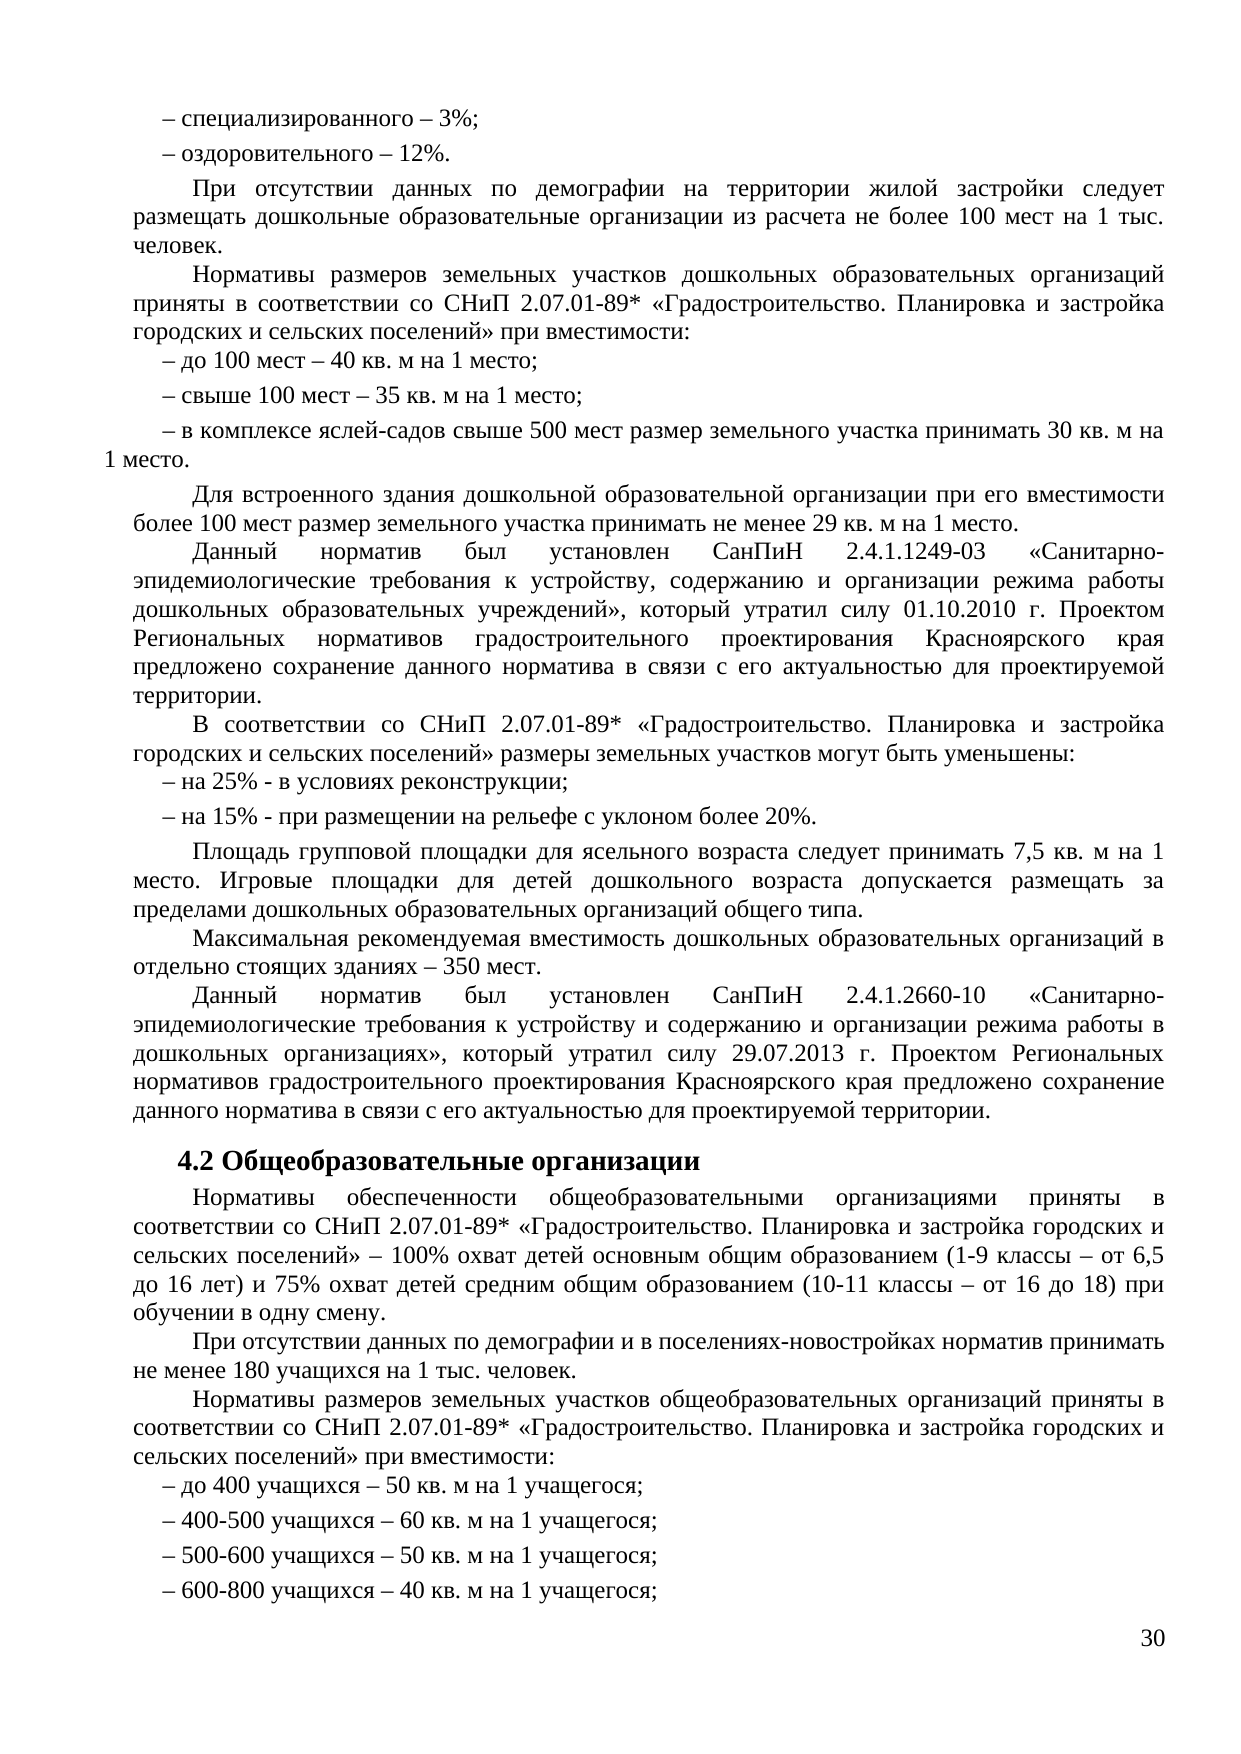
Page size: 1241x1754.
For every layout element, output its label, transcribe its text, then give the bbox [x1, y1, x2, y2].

text Максимальная рекомендуемая вместимость дошкольных образовательных организаций в отдельно стоящих зданиях – 350 мест. [133, 923, 1165, 980]
text При отсутствии данных по демографии и в поселениях-новостройках норматив принимать не менее 180 учащихся на 1 тыс. человек. [133, 1326, 1165, 1384]
text Для встроенного здания дошкольной образовательной организации при его вместимости более 100 мест размер земельного участка принимать не менее 29 кв. м на 1 место. [133, 479, 1165, 536]
text Нормативы размеров земельных участков общеобразовательных организаций приняты в соответствии со СНиП 2.07.01-89* «Градостроительство. Планировка и застройка городских и сельских поселений» при вместимости: [133, 1384, 1165, 1470]
list в комплексе яслей-садов свыше 500 мест размер земельного участка принимать 30 кв. м на 1 место. [103, 415, 1165, 473]
list 400-500 учащихся – 60 кв. м на 1 учащегося; [103, 1505, 1165, 1534]
list 500-600 учащихся – 50 кв. м на 1 учащегося; [103, 1540, 1165, 1569]
text Площадь групповой площадки для ясельного возраста следует принимать 7,5 кв. м на 1 место. Игровые площадки для детей дошкольного возраста допускается размещать за пределами дошкольных образовательных организаций общего типа. [133, 836, 1165, 923]
list 600-800 учащихся – 40 кв. м на 1 учащегося; [103, 1575, 1165, 1604]
list специализированного – 3%; [103, 103, 1165, 131]
text Данный норматив был установлен СанПиН 2.4.1.1249-03 «Санитарно-эпидемиологические требования к устройству, содержанию и организации режима работы дошкольных образовательных учреждений», который утратил силу 01.10.2010 г. Проектом Региональных нормативов градостроительного проектирования Красноярского края предложено сохранение данного норматива в связи с его актуальностью для проектируемой территории. [133, 536, 1165, 709]
text Нормативы размеров земельных участков дошкольных образовательных организаций приняты в соответствии со СНиП 2.07.01-89* «Градостроительство. Планировка и застройка городских и сельских поселений» при вместимости: [133, 259, 1165, 345]
list на 25% - в условиях реконструкции; [103, 766, 1165, 795]
list на 15% - при размещении на рельефе с уклоном более 20%. [103, 801, 1165, 830]
list до 400 учащихся – 50 кв. м на 1 учащегося; [103, 1470, 1165, 1499]
list оздоровительного – 12%. [103, 138, 1165, 166]
text При отсутствии данных по демографии на территории жилой застройки следует размещать дошкольные образовательные организации из расчета не более 100 мест на 1 тыс. человек. [133, 173, 1165, 259]
subtitle Общеобразовательные организации [118, 1143, 1165, 1176]
text Данный норматив был установлен СанПиН 2.4.1.2660-10 «Санитарно-эпидемиологические требования к устройству и содержанию и организации режима работы в дошкольных организациях», который утратил силу 29.07.2013 г. Проектом Региональных нормативов градостроительного проектирования Красноярского края предложено сохранение данного норматива в связи с его актуальностью для проектируемой территории. [133, 980, 1165, 1124]
text Нормативы обеспеченности общеобразовательными организациями приняты в соответствии со СНиП 2.07.01-89* «Градостроительство. Планировка и застройка городских и сельских поселений» – 100% охват детей основным общим образованием (1-9 классы – от 6,5 до 16 лет) и 75% охват детей средним общим образованием (10-11 классы – от 16 до 18) при обучении в одну смену. [133, 1182, 1165, 1326]
list до 100 мест – 40 кв. м на 1 место; [103, 345, 1165, 374]
list свыше 100 мест – 35 кв. м на 1 место; [103, 380, 1165, 409]
text В соответствии со СНиП 2.07.01-89* «Градостроительство. Планировка и застройка городских и сельских поселений» размеры земельных участков могут быть уменьшены: [133, 709, 1165, 766]
